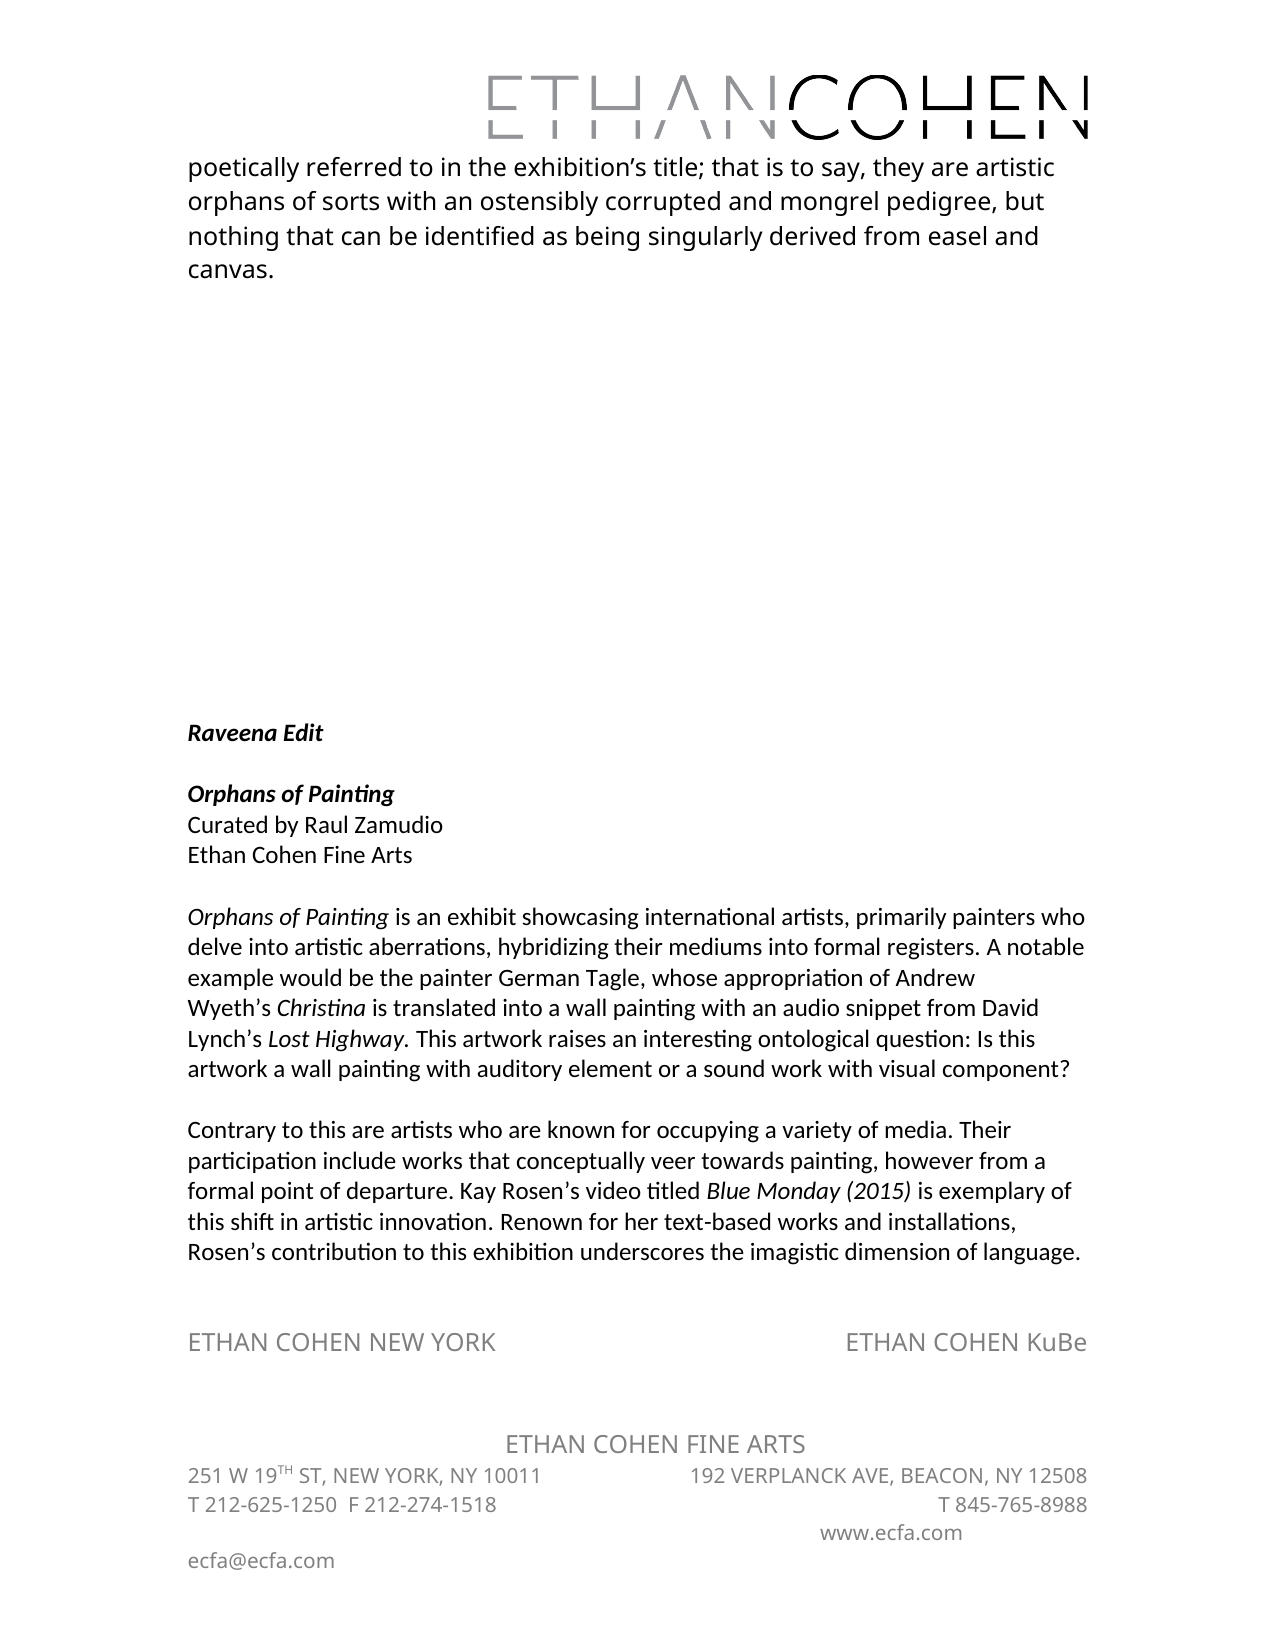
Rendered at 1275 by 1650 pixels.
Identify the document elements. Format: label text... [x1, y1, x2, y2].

text Orphans of Painting [187, 778, 1087, 809]
text Ethan Cohen Fine Arts [187, 839, 1087, 870]
text Curated by Raul Zamudio [187, 809, 1087, 839]
text Raveena Edit [187, 717, 1087, 748]
picture [488, 75, 1088, 140]
text Orphans of Painting is an exhibit showcasing international artists, primarily painters who delve into artistic aberrations, hybridizing their mediums into formal registers. A notable example would be the painter German Tagle, whose appropriation of Andrew Wyeth’s Christina is translated into a wall painting with an audio snippet from David Lynch’s Lost Highway. This artwork raises an interesting ontological question: Is this artwork a wall painting with auditory element or a sound work with visual component? [187, 901, 1087, 1084]
